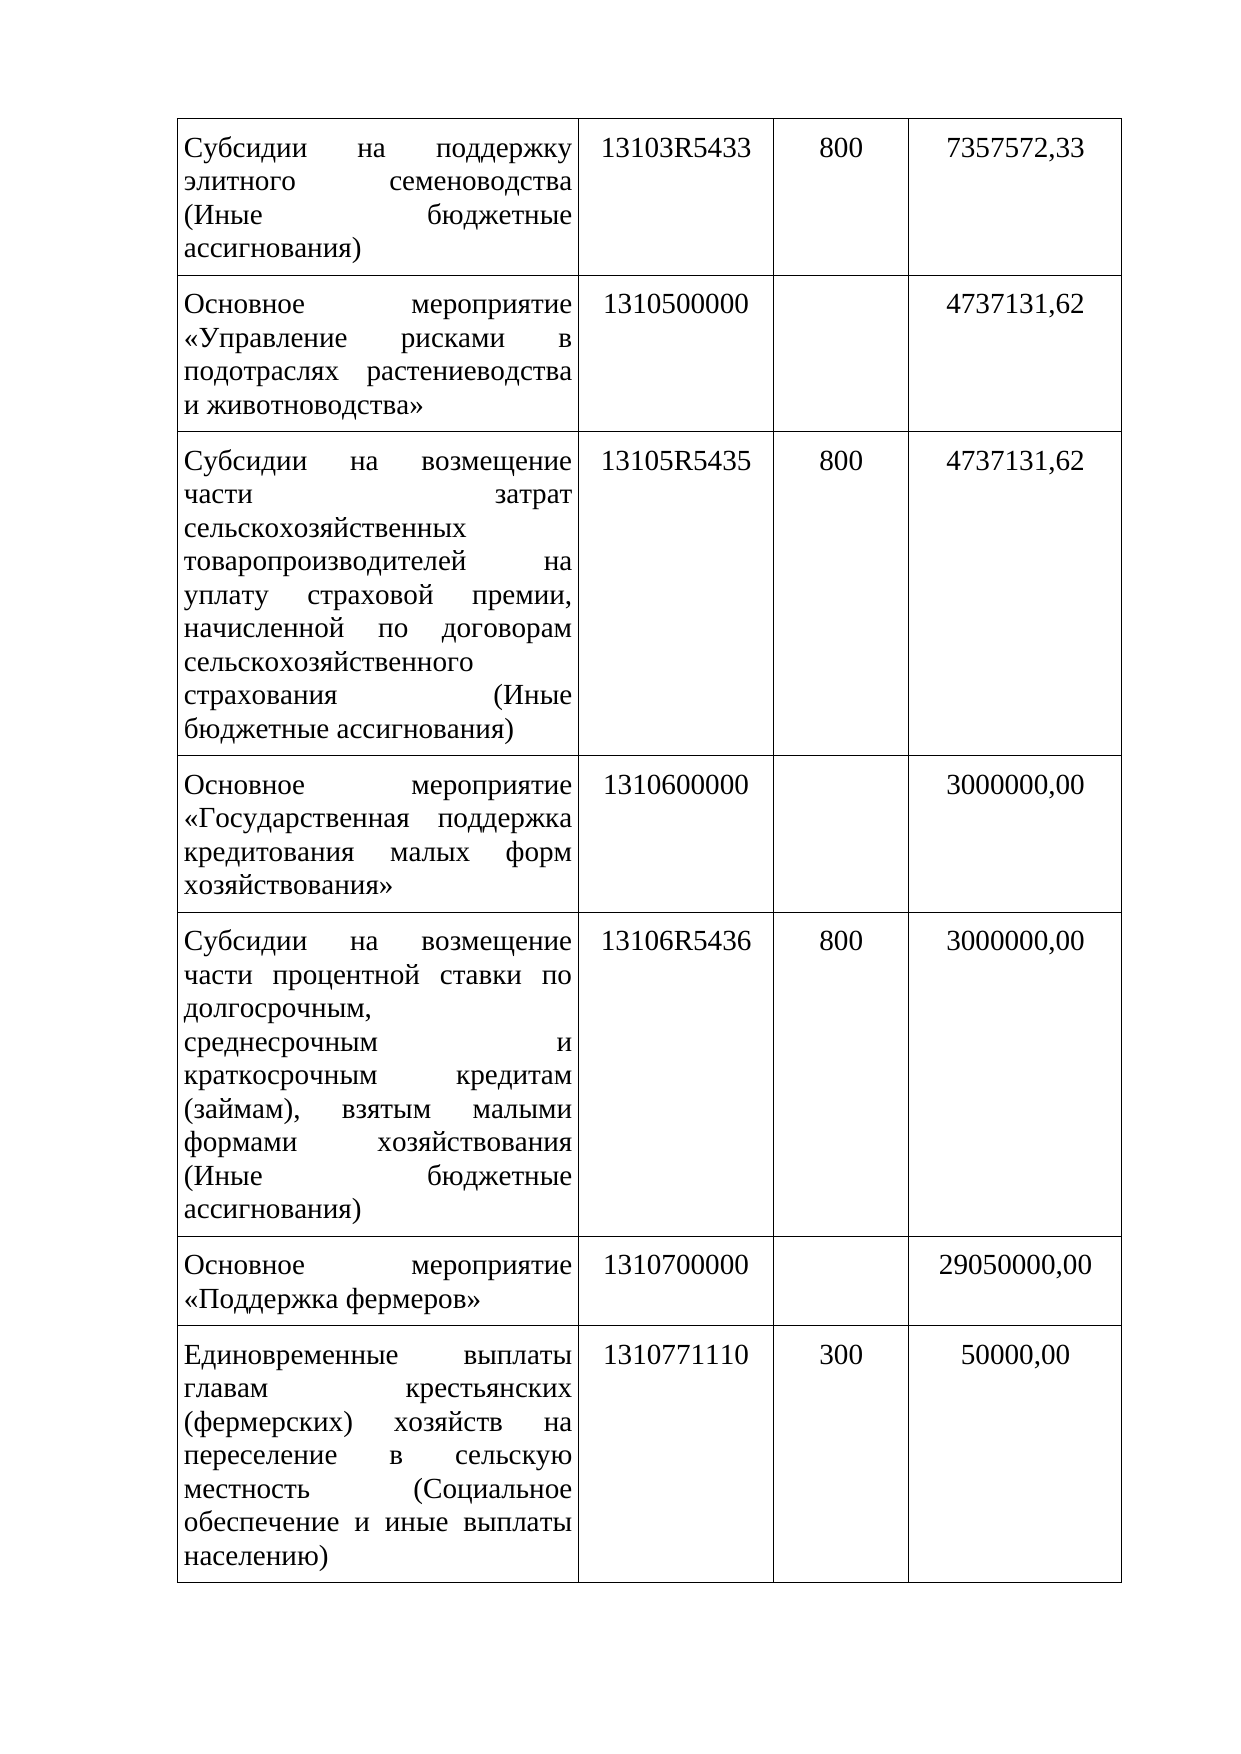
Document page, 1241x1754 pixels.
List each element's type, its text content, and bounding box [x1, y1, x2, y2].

table_cell Основное мероприятие «Управление рисками в подотраслях растениеводства и животноводства» [178, 276, 578, 431]
table_cell Единовременные выплаты главам крестьянских (фермерских) хозяйств на переселение в сельскую местность (Социальное обеспечение и иные выплаты населению) [178, 1326, 578, 1582]
table_cell [774, 1237, 908, 1325]
table_cell 1310600000 [579, 756, 773, 912]
table_cell 7357572,33 [909, 119, 1121, 274]
table_cell 50000,00 [909, 1326, 1121, 1582]
table_cell 29050000,00 [909, 1237, 1121, 1325]
table_cell Основное мероприятие «Поддержка фермеров» [178, 1237, 578, 1325]
table_cell 800 [774, 119, 908, 274]
table_cell Субсидии на поддержку элитного семеноводства (Иные бюджетные ассигнования) [178, 119, 578, 274]
table_cell 1310700000 [579, 1237, 773, 1325]
table_cell [774, 276, 908, 431]
table_cell 800 [774, 432, 908, 755]
table_cell 1310500000 [579, 276, 773, 431]
table_cell 13105R5435 [579, 432, 773, 755]
table_cell 1310771110 [579, 1326, 773, 1582]
table_cell 3000000,00 [909, 756, 1121, 912]
table_cell 300 [774, 1326, 908, 1582]
table_cell 3000000,00 [909, 913, 1121, 1236]
table_cell 800 [774, 913, 908, 1236]
table_cell Основное мероприятие «Государственная поддержка кредитования малых форм хозяйствования» [178, 756, 578, 912]
table_cell 13106R5436 [579, 913, 773, 1236]
table_cell 4737131,62 [909, 432, 1121, 755]
table_cell Субсидии на возмещение части процентной ставки по долгосрочным, среднесрочным и краткосрочным кредитам (займам), взятым малыми формами хозяйствования (Иные бюджетные ассигнования) [178, 913, 578, 1236]
table_cell 13103R5433 [579, 119, 773, 274]
table_cell [774, 756, 908, 912]
table_cell Субсидии на возмещение части затрат сельскохозяйственных товаропроизводителей на уплату страховой премии, начисленной по договорам сельскохозяйственного страхования (Иные бюджетные ассигнования) [178, 432, 578, 755]
table_cell 4737131,62 [909, 276, 1121, 431]
